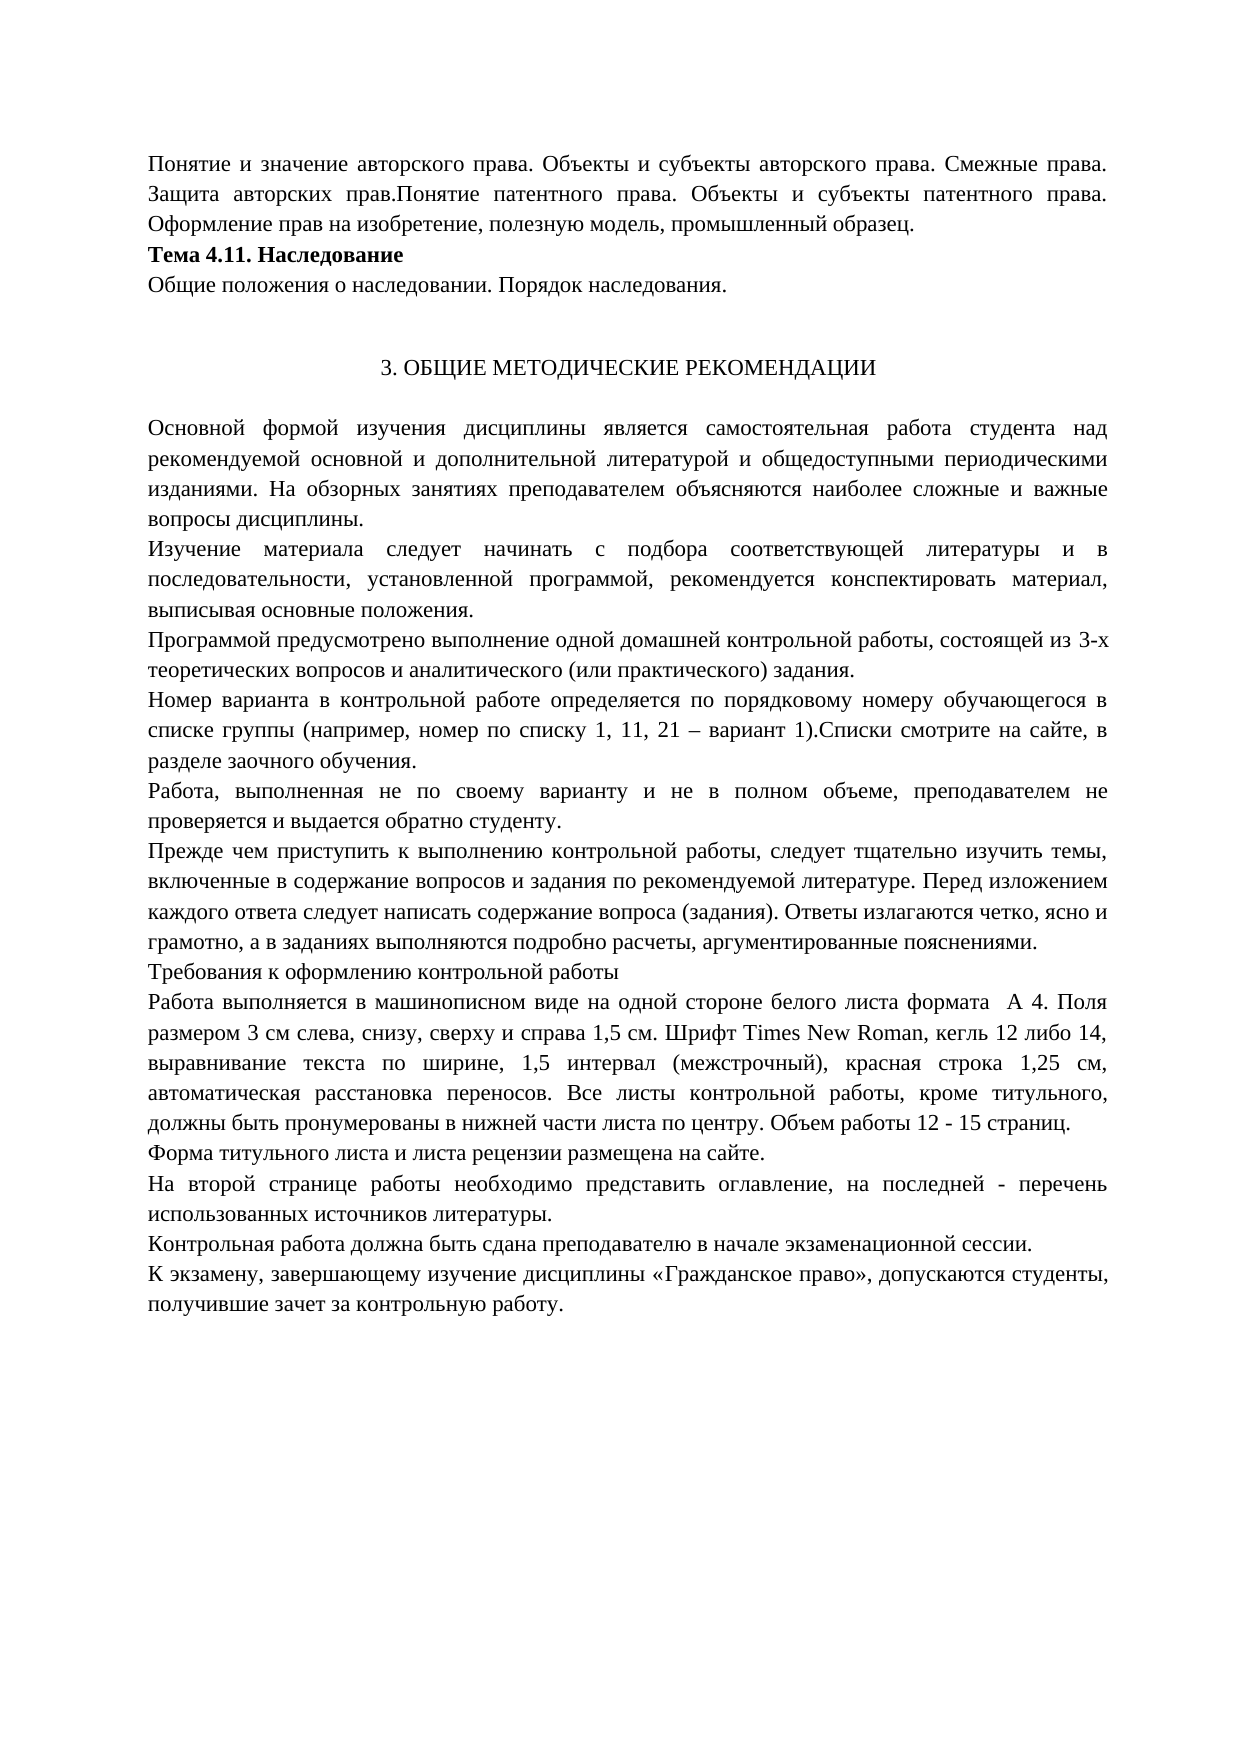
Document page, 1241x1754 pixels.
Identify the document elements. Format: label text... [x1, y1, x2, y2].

text К экзамену, завершающему изучение дисциплины «Гражданское право», допускаются студенты, получившие зачет за контрольную работу. [148, 1260, 1109, 1317]
text Понятие и значение авторского права. Объекты и субъекты авторского права. Смежные права. Защита авторских прав.Понятие патентного права. Объекты и субъекты патентного права. Оформление прав на изобретение, полезную модель, промышленный образец. [148, 150, 1109, 237]
text Форма титульного листа и листа рецензии размещена на сайте. [148, 1139, 1109, 1166]
text Тема 4.11. Наследование [148, 241, 1109, 267]
text Основной формой изучения дисциплины является самостоятельная работа студента над рекомендуемой основной и дополнительной литературой и общедоступными периодическими изданиями. На обзорных занятиях преподавателем объясняются наиболее сложные и важные вопросы дисциплины. [148, 414, 1109, 531]
text 3. ОБЩИЕ МЕТОДИЧЕСКИЕ РЕКОМЕНДАЦИИ [148, 354, 1109, 380]
text На второй странице работы необходимо представить оглавление, на последней - перечень использованных источников литературы. [148, 1170, 1109, 1226]
text Контрольная работа должна быть сдана преподавателю в начале экзаменационной сессии. [148, 1230, 1109, 1256]
text Прежде чем приступить к выполнению контрольной работы, следует тщательно изучить темы, включенные в содержание вопросов и задания по рекомендуемой литературе. Перед изложением каждого ответа следует написать содержание вопроса (задания). Ответы излагаются четко, ясно и грамотно, а в заданиях выполняются подробно расчеты, аргументированные пояснениями. [148, 837, 1109, 954]
text Изучение материала следует начинать с подбора соответствующей литературы и в последовательности, установленной программой, рекомендуется конспектировать материал, выписывая основные положения. [148, 535, 1109, 622]
text Номер варианта в контрольной работе определяется по порядковому номеру обучающегося в списке группы (например, номер по списку 1, 11, 21 – вариант 1).Списки смотрите на сайте, в разделе заочного обучения. [148, 686, 1109, 773]
text Требования к оформлению контрольной работы [148, 958, 1109, 984]
text Работа, выполненная не по своему варианту и не в полном объеме, преподавателем не проверяется и выдается обратно студенту. [148, 777, 1109, 833]
text Программой предусмотрено выполнение одной домашней контрольной работы, состоящей из 3-х теоретических вопросов и аналитического (или практического) задания. [148, 626, 1109, 682]
text Общие положения о наследовании. Порядок наследования. [148, 271, 1109, 297]
text Работа выполняется в машинописном виде на одной стороне белого листа формата А 4. Поля размером 3 см слева, снизу, сверху и справа 1,5 см. Шрифт Times New Roman, кегль 12 либо 14, выравнивание текста по ширине, 1,5 интервал (межстрочный), красная строка 1,25 см, автоматическая расстановка переносов. Все листы контрольной работы, кроме титульного, должны быть пронумерованы в нижней части листа по центру. Объем работы 12 - 15 страниц. [148, 988, 1109, 1136]
